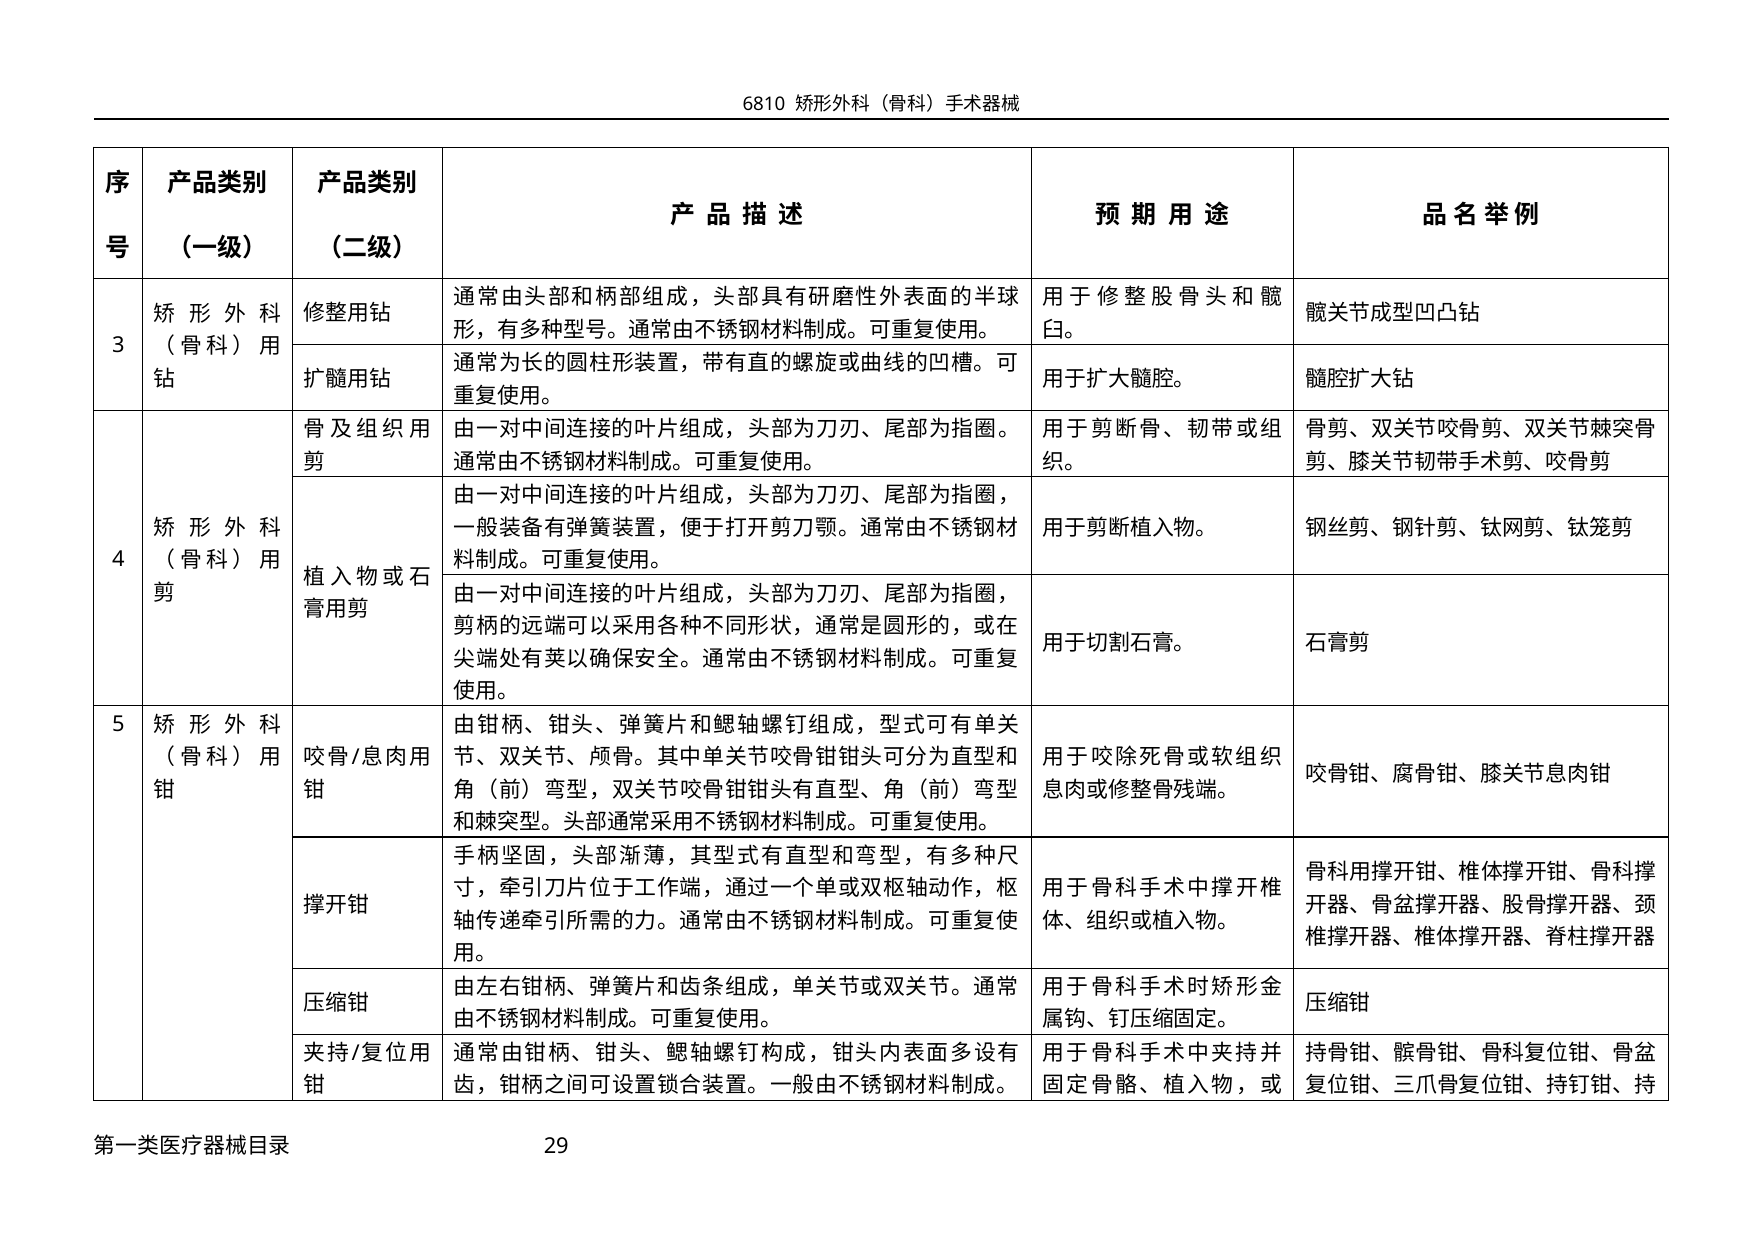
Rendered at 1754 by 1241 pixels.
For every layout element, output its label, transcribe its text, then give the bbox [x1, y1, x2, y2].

table_cell 髓腔扩大钻 [1294, 345, 1668, 410]
table_cell 压缩钳 [1294, 969, 1668, 1033]
table_cell 用于切割石膏。 [1032, 575, 1293, 705]
table_cell 压缩钳 [293, 969, 442, 1033]
table_header 品 名 举 例 [1294, 148, 1668, 278]
table_cell 钢丝剪、钢针剪、钛网剪、钛笼剪 [1294, 477, 1668, 574]
table_cell 用于修整股骨头和髋臼。 [1032, 279, 1293, 344]
table_cell 用于剪断植入物。 [1032, 477, 1293, 574]
table_cell 矫形外科（骨科）用剪 [143, 411, 292, 705]
table_cell 手柄坚固，头部渐薄，其型式有直型和弯型，有多种尺寸，牵引刀片位于工作端，通过一个单或双枢轴动作，枢轴传递牵引所需的力。通常由不锈钢材料制成。可重复使用。 [443, 838, 1031, 967]
table_cell 夹持/复位用钳 [293, 1035, 442, 1099]
table_cell 由一对中间连接的叶片组成，头部为刀刃、尾部为指圈，一般装备有弹簧装置，便于打开剪刀颚。通常由不锈钢材料制成。可重复使用。 [443, 477, 1031, 574]
table_cell 扩髓用钻 [293, 345, 442, 410]
table_cell 用于扩大髓腔。 [1032, 345, 1293, 410]
table_cell 植入物或石膏用剪 [293, 477, 442, 705]
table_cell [1032, 1035, 1293, 1099]
table_cell 用于咬除死骨或软组织息肉或修整骨残端。 [1032, 706, 1293, 836]
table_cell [1294, 1035, 1668, 1099]
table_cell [443, 1035, 1031, 1099]
table_cell 咬骨钳、腐骨钳、膝关节息肉钳 [1294, 706, 1668, 836]
table_header 产品类别（二级） [293, 148, 442, 278]
table_cell 由左右钳柄、弹簧片和齿条组成，单关节或双关节。通常由不锈钢材料制成。可重复使用。 [443, 969, 1031, 1033]
table_cell 咬骨/息肉用钳 [293, 706, 442, 836]
table_header 产品类别 （一级） [143, 148, 292, 278]
table_cell 用于骨科手术时矫形金属钩、钉压缩固定。 [1032, 969, 1293, 1033]
table_cell 通常由头部和柄部组成，头部具有研磨性外表面的半球形，有多种型号。通常由不锈钢材料制成。可重复使用。 [443, 279, 1031, 344]
table_cell 修整用钻 [293, 279, 442, 344]
table_cell 由钳柄、钳头、弹簧片和鳃轴螺钉组成，型式可有单关节、双关节、颅骨。其中单关节咬骨钳钳头可分为直型和角（前）弯型，双关节咬骨钳钳头有直型、角（前）弯型和棘突型。头部通常采用不锈钢材料制成。可重复使用。 [443, 706, 1031, 836]
table_cell 4 [94, 411, 142, 705]
table_header 产 品 描 述 [443, 148, 1031, 278]
table_cell 石膏剪 [1294, 575, 1668, 705]
table_cell 矫形外科（骨科）用钳 [143, 706, 292, 1099]
table_cell 由一对中间连接的叶片组成，头部为刀刃、尾部为指圈，剪柄的远端可以采用各种不同形状，通常是圆形的，或在尖端处有荚以确保安全。通常由不锈钢材料制成。可重复使用。 [443, 575, 1031, 705]
table_cell 用于剪断骨、韧带或组织。 [1032, 411, 1293, 476]
table_cell 矫形外科（骨科）用钻 [143, 279, 292, 410]
table_header 序号 [94, 148, 142, 278]
table_cell 3 [94, 279, 142, 410]
table_cell 骨科用撑开钳、椎体撑开钳、骨科撑开器、骨盆撑开器、股骨撑开器、颈椎撑开器、椎体撑开器、脊柱撑开器 [1294, 838, 1668, 967]
table_cell 用于骨科手术中撑开椎体、组织或植入物。 [1032, 838, 1293, 967]
table_cell 骨及组织用剪 [293, 411, 442, 476]
table_cell 5 [94, 706, 142, 1099]
table_cell 髋关节成型凹凸钻 [1294, 279, 1668, 344]
table_cell 骨剪、双关节咬骨剪、双关节棘突骨剪、膝关节韧带手术剪、咬骨剪 [1294, 411, 1668, 476]
table_cell 由一对中间连接的叶片组成，头部为刀刃、尾部为指圈。通常由不锈钢材料制成。可重复使用。 [443, 411, 1031, 476]
table_cell 撑开钳 [293, 838, 442, 967]
table_header 预 期 用 途 [1032, 148, 1293, 278]
table_cell 通常为长的圆柱形装置，带有直的螺旋或曲线的凹槽。可重复使用。 [443, 345, 1031, 410]
